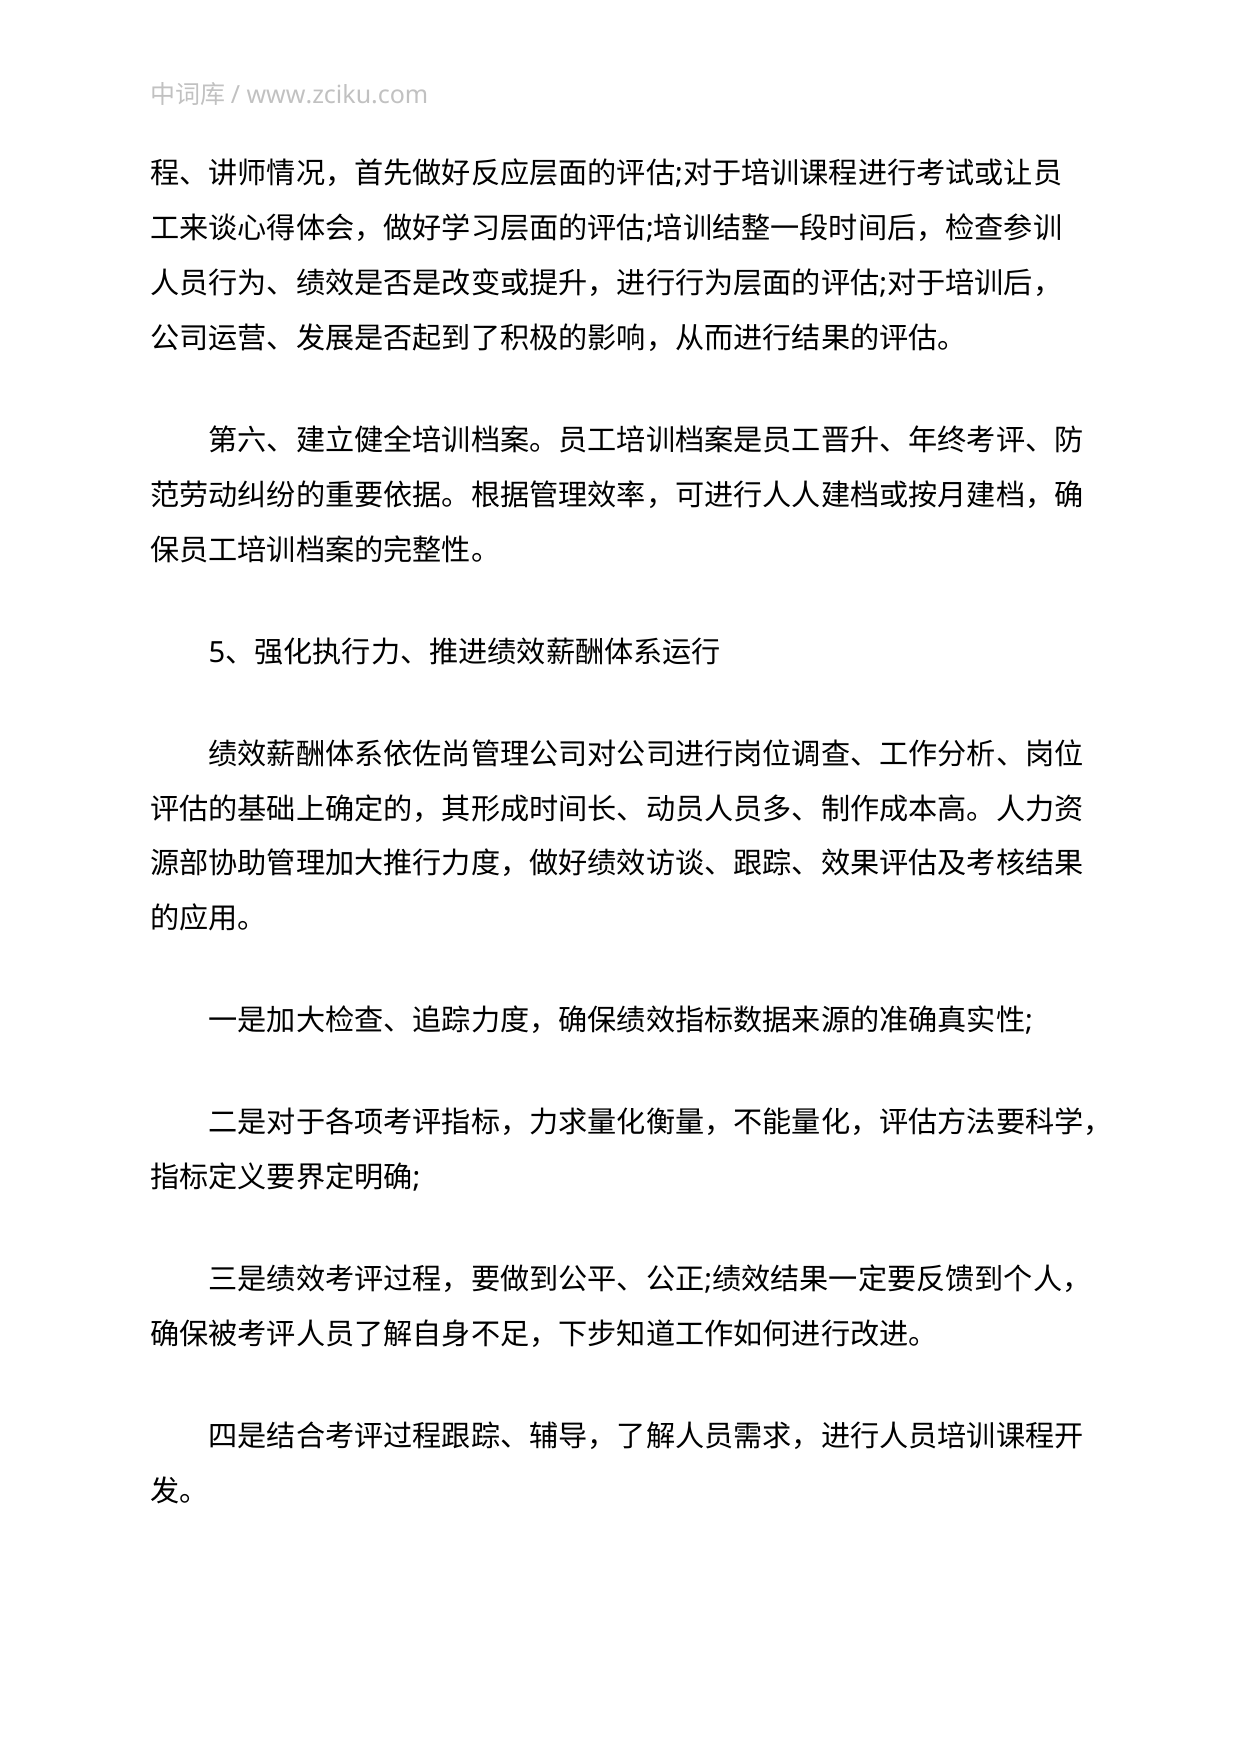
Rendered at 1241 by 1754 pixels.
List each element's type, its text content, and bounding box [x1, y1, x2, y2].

text 二是对于各项考评指标，力求量化衡量，不能量化，评估方法要科学，指标定义要界定明确; [150, 1099, 1090, 1196]
text 第六、建立健全培训档案。员工培训档案是员工晋升、年终考评、防范劳动纠纷的重要依据。根据管理效率，可进行人人建档或按月建档，确保员工培训档案的完整性。 [150, 417, 1090, 569]
text 三是绩效考评过程，要做到公平、公正;绩效结果一定要反馈到个人，确保被考评人员了解自身不足，下步知道工作如何进行改进。 [150, 1256, 1090, 1353]
text 四是结合考评过程跟踪、辅导，了解人员需求，进行人员培训课程开发。 [150, 1412, 1090, 1509]
text 一是加大检查、追踪力度，确保绩效指标数据来源的准确真实性; [150, 997, 1090, 1039]
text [150, 150, 1090, 357]
text 5、强化执行力、推进绩效薪酬体系运行 [150, 628, 1090, 671]
text 绩效薪酬体系依佐尚管理公司对公司进行岗位调查、工作分析、岗位评估的基础上确定的，其形成时间长、动员人员多、制作成本高。人力资源部协助管理加大推行力度，做好绩效访谈、跟踪、效果评估及考核结果的应用。 [150, 730, 1090, 937]
